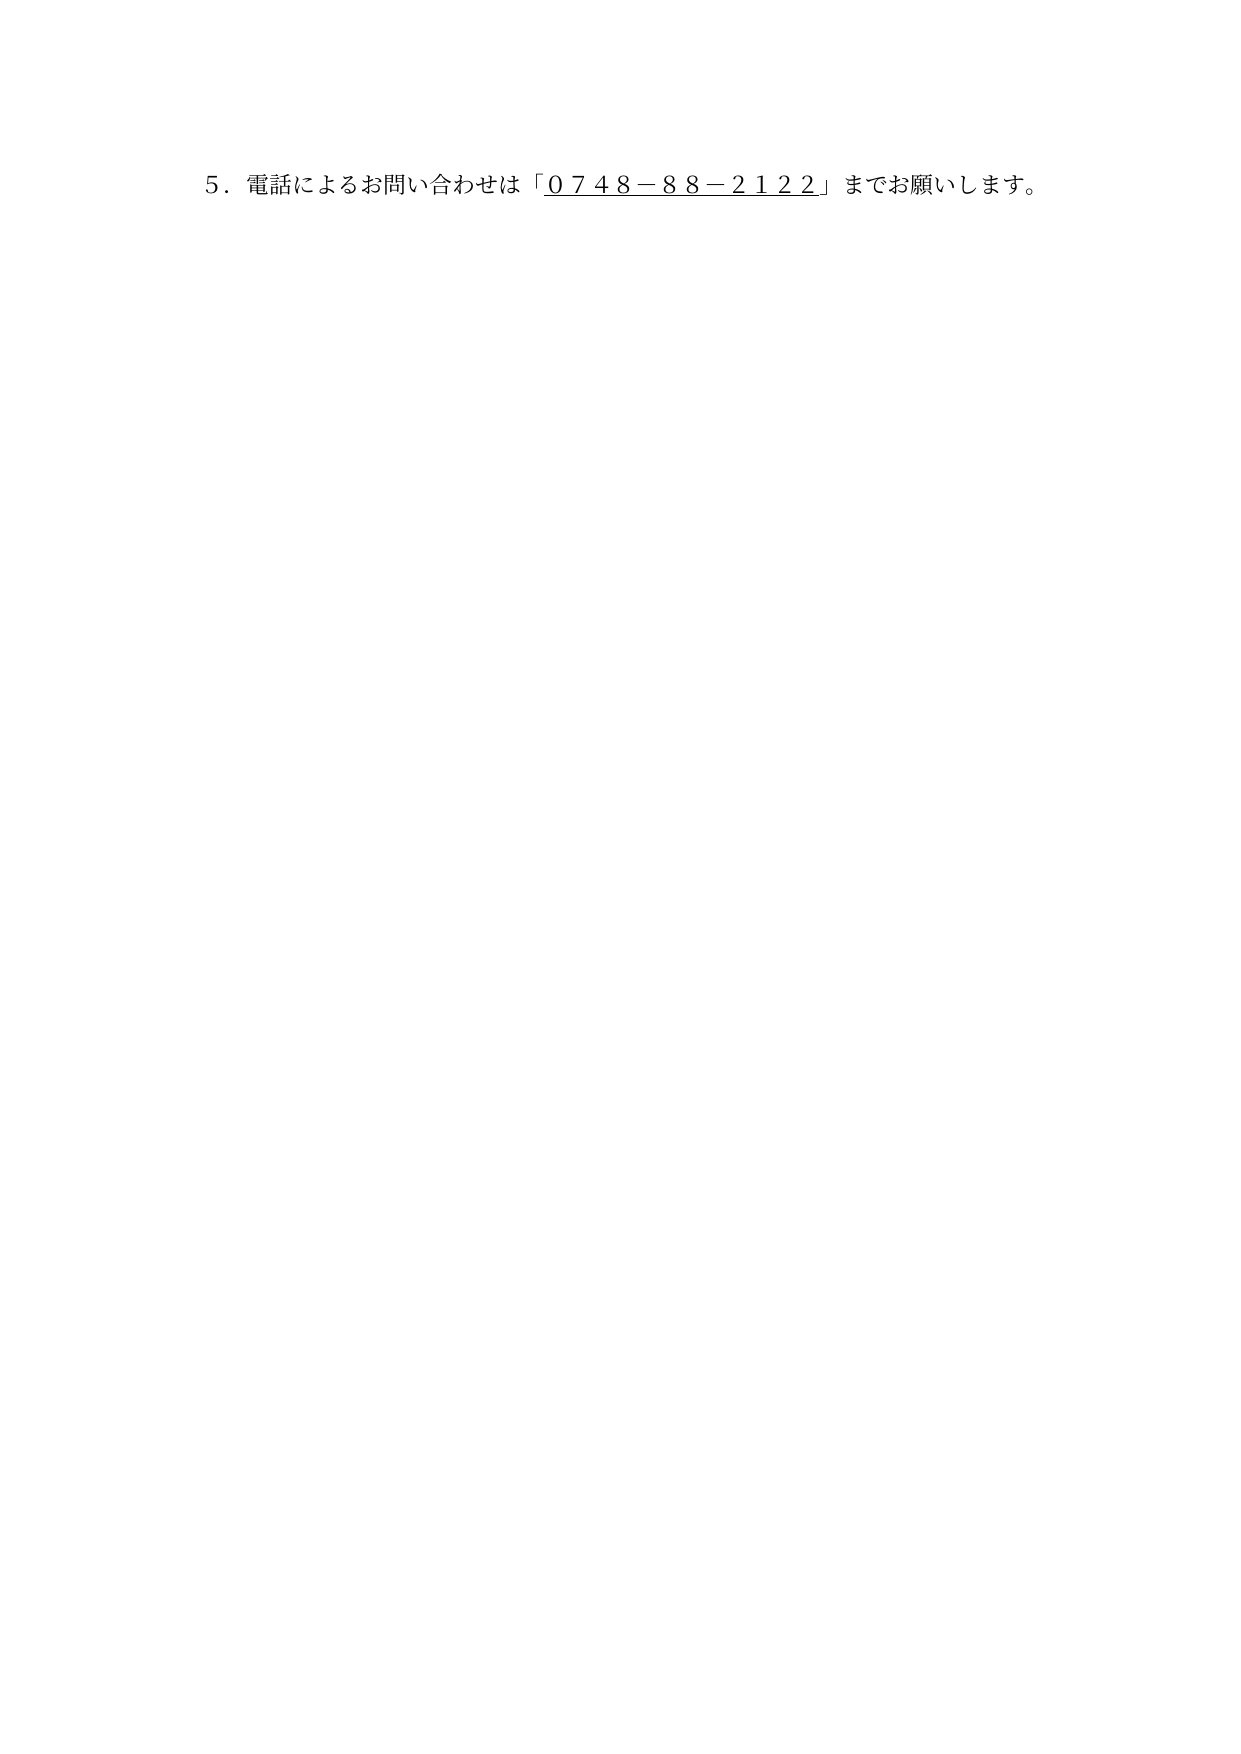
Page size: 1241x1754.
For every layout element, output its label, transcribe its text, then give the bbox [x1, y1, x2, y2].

text ５．電話によるお問い合わせは「０７４８－８８－２１２２」までお願いします。 [177, 164, 1063, 202]
